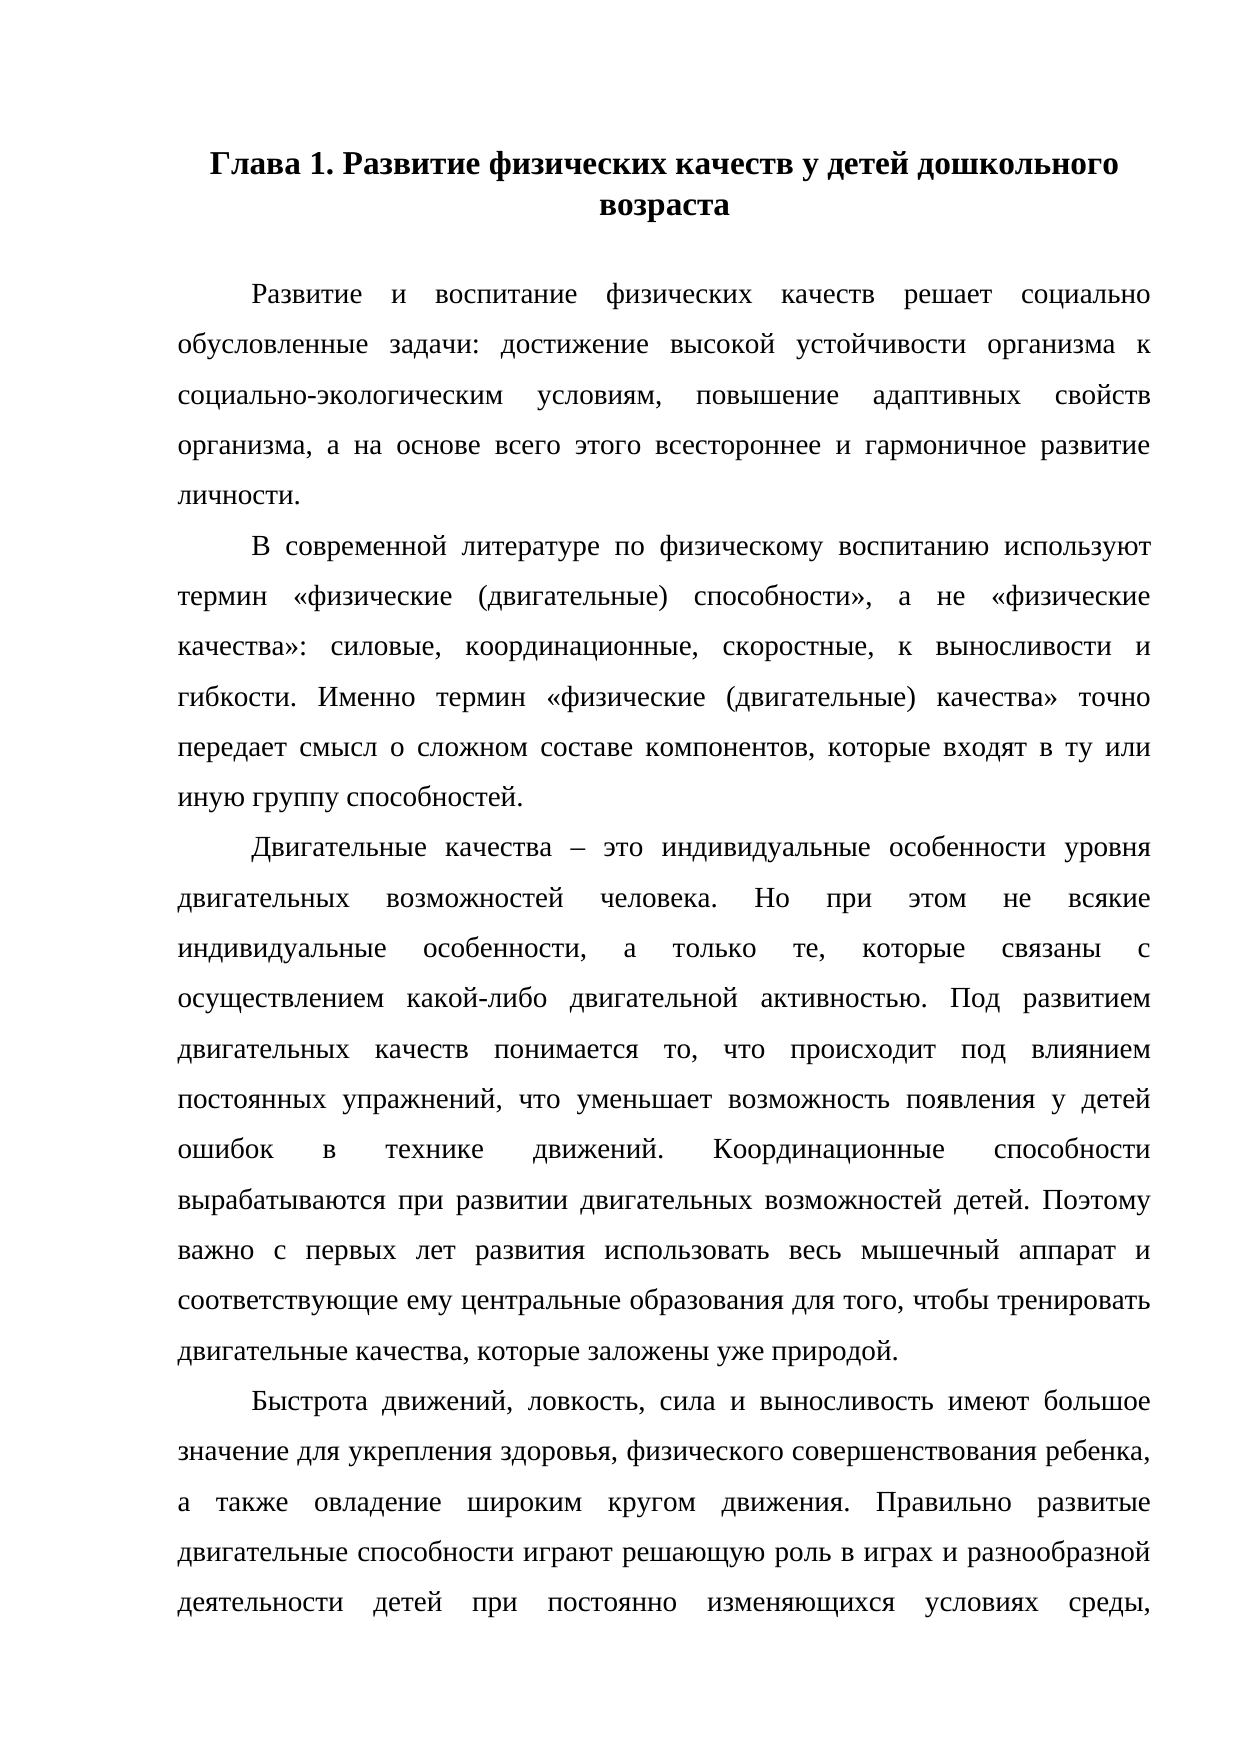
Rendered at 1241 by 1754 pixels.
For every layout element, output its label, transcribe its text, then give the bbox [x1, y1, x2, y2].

subtitle Глава 1. Развитие физических качеств у детей дошкольного возраста [177, 143, 1152, 223]
text В современной литературе по физическому воспитанию используют термин «физические (двигательные) способности», а не «физические качества»: силовые, координационные, скоростные, к выносливости и гибкости. Именно термин «физические (двигательные) качества» точно передает смысл о сложном составе компонентов, которые входят в ту или иную группу способностей. [177, 528, 1152, 813]
text Развитие и воспитание физических качеств решает социально обусловленные задачи: достижение высокой устойчивости организма к социально-экологическим условиям, повышение адаптивных свойств организма, а на основе всего этого всестороннее и гармоничное развитие личности. [177, 276, 1152, 511]
text Двигательные качества – это индивидуальные особенности уровня двигательных возможностей человека. Но при этом не всякие индивидуальные особенности, а только те, которые связаны с осуществлением какой-либо двигательной активностью. Под развитием двигательных качеств понимается то, что происходит под влиянием постоянных упражнений, что уменьшает возможность появления у детей ошибок в технике движений. Координационные способности вырабатываются при развитии двигательных возможностей детей. Поэтому важно с первых лет развития использовать весь мышечный аппарат и соответствующие ему центральные образования для того, чтобы тренировать двигательные качества, которые заложены уже природой. [177, 829, 1152, 1366]
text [177, 1383, 1152, 1618]
